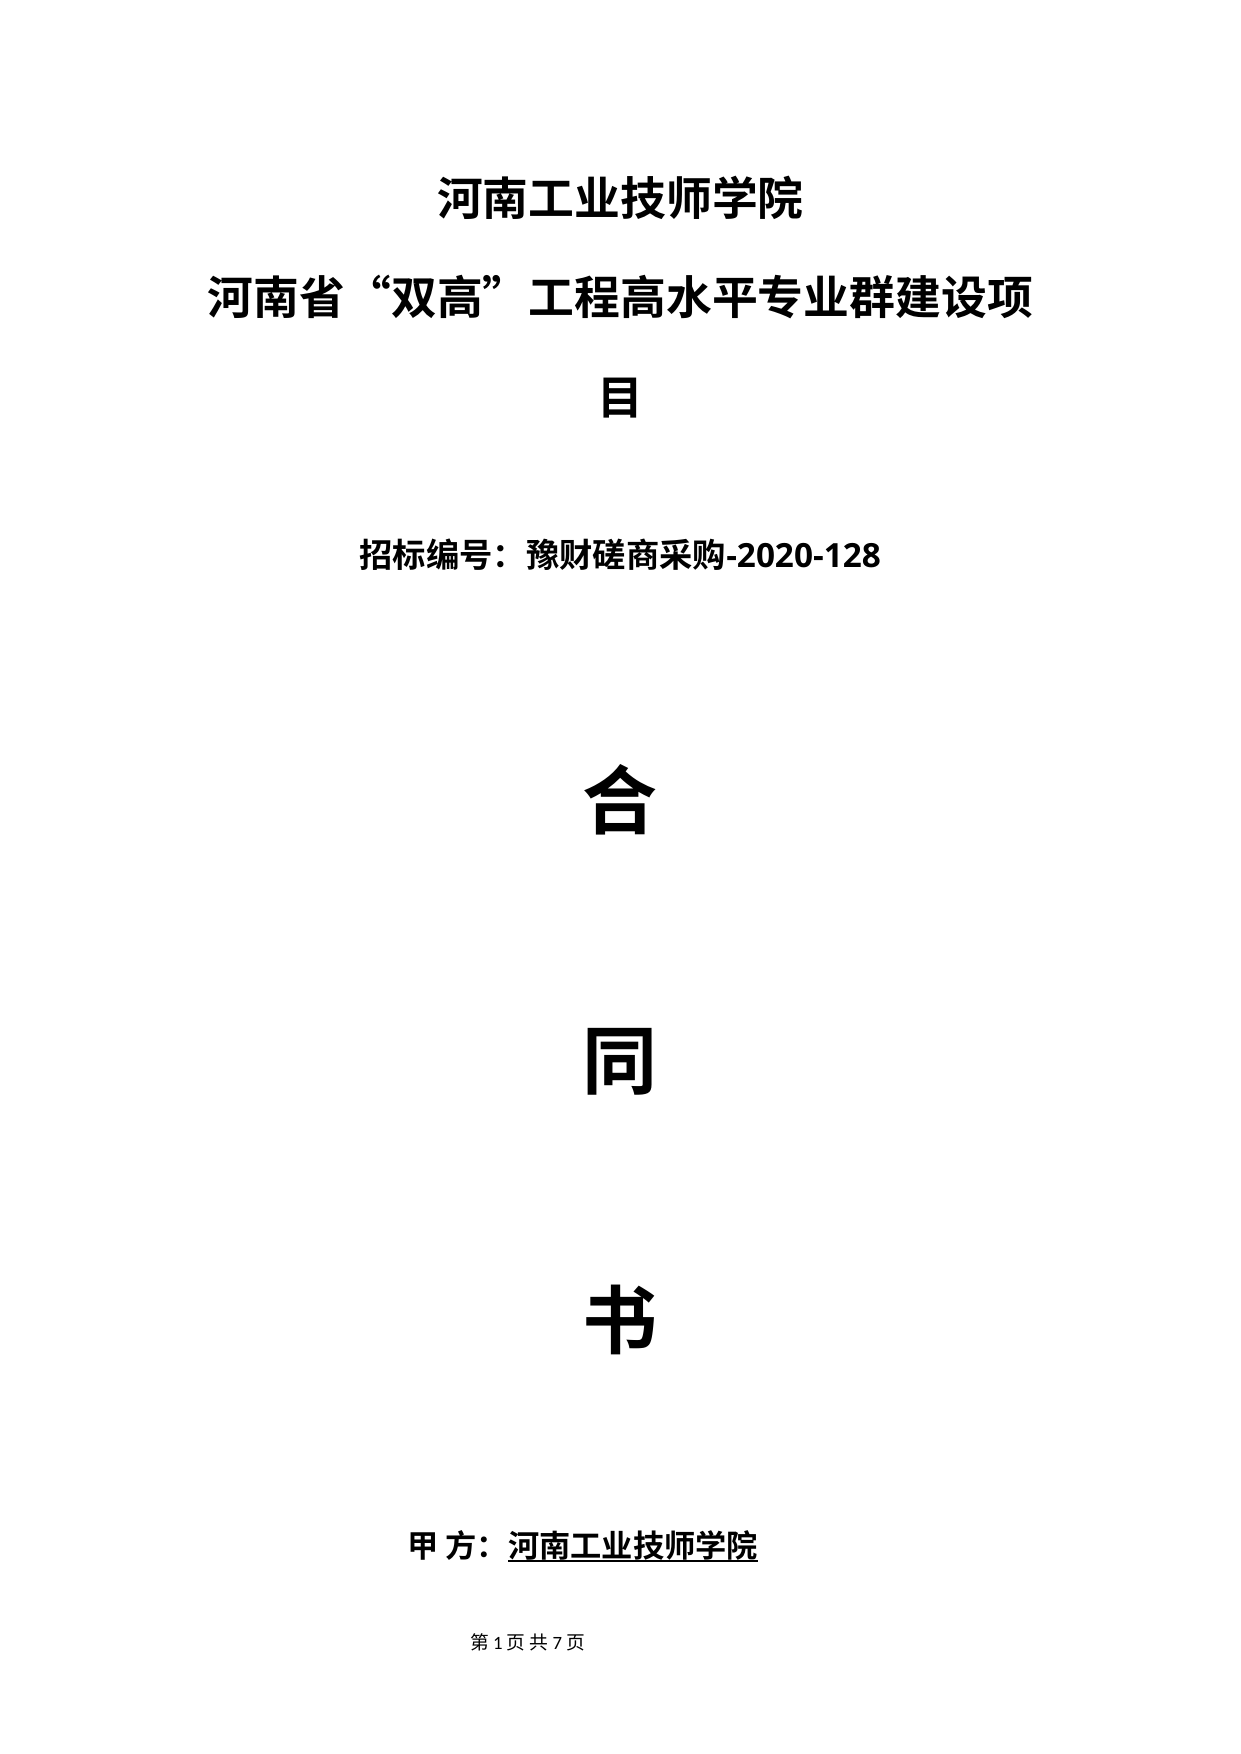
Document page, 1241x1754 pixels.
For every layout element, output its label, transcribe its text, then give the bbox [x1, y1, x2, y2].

text 书 [187, 1251, 1053, 1381]
text 河南工业技师学院 [187, 162, 1053, 228]
text 甲 方：河南工业技师学院 [187, 1511, 1053, 1576]
text 河南省“双高”工程高水平专业群建设项目 [187, 261, 1053, 427]
text 同 [187, 991, 1053, 1121]
text 招标编号：豫财磋商采购-2020-128 [187, 528, 1053, 577]
text 合 [187, 731, 1053, 861]
